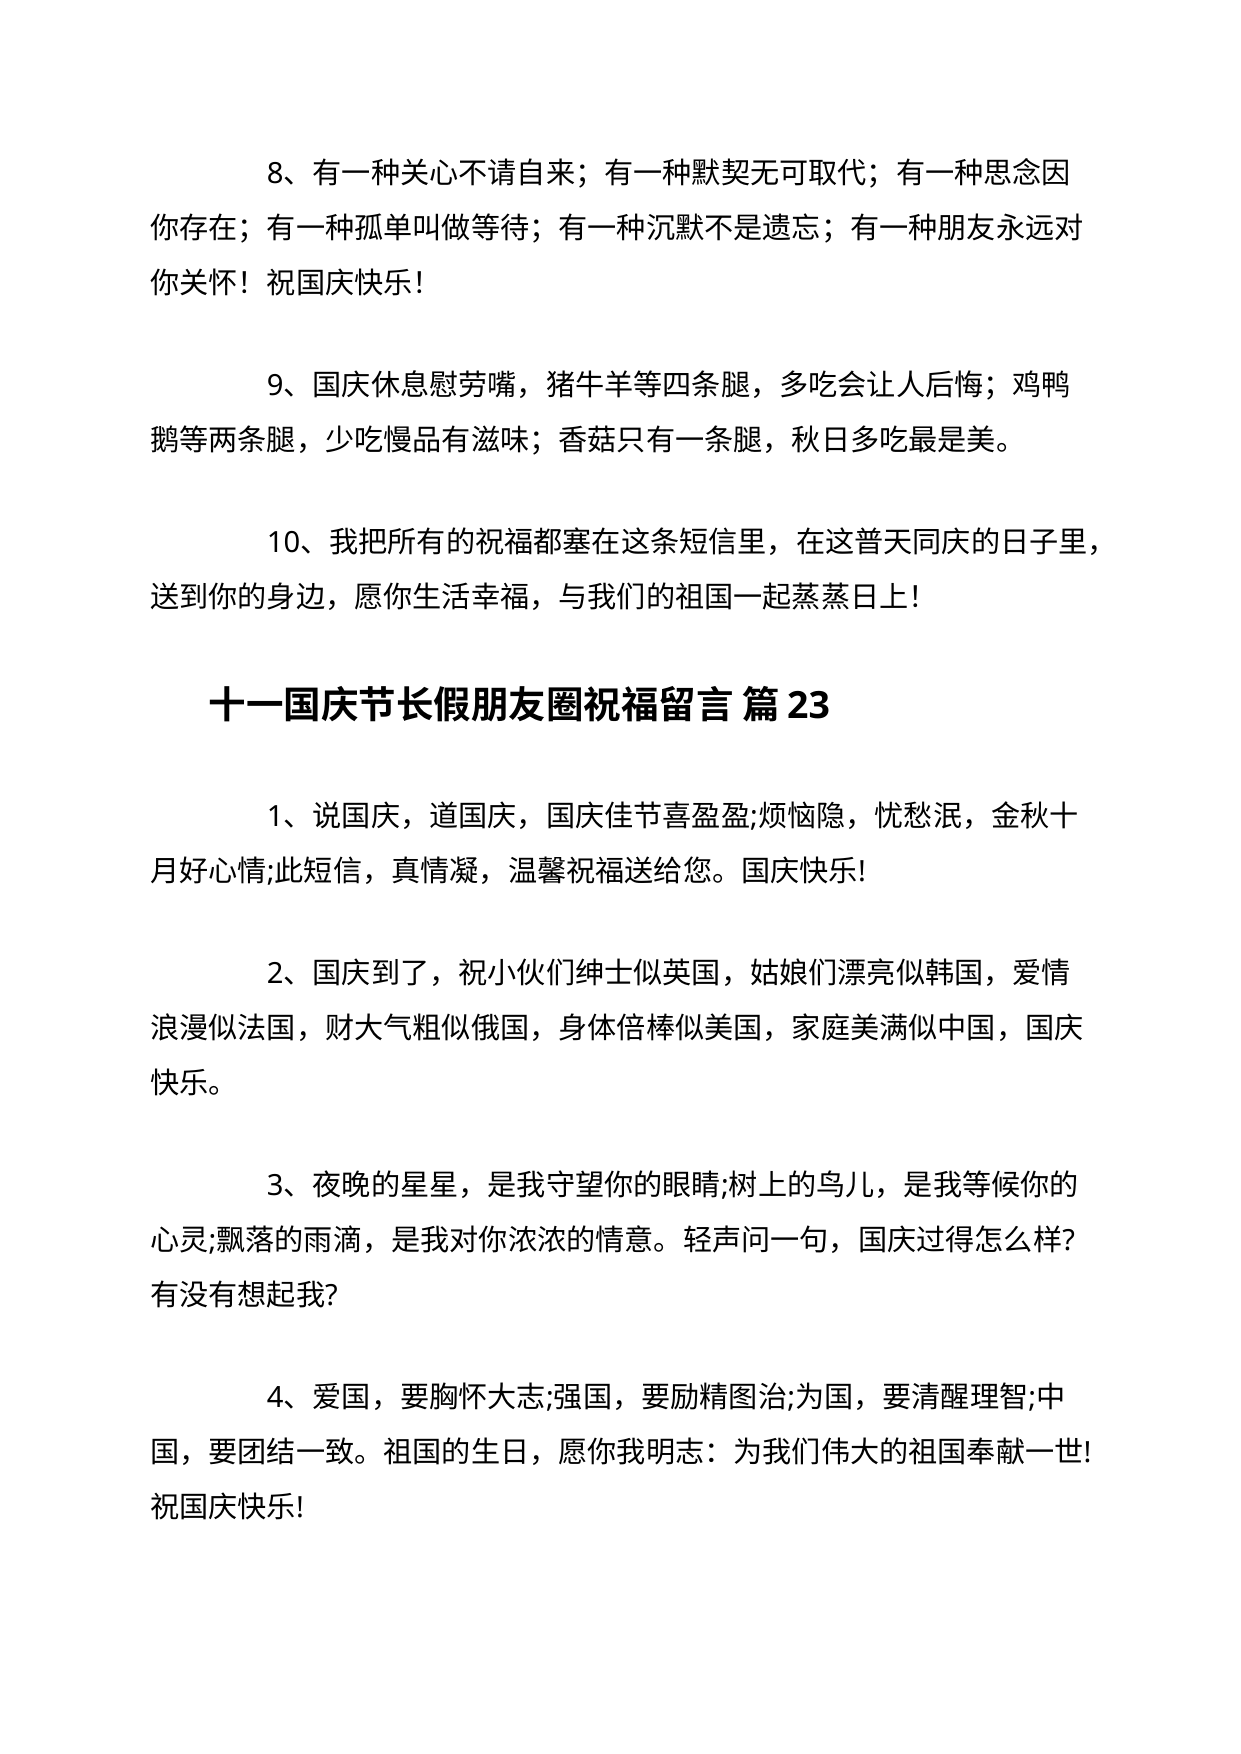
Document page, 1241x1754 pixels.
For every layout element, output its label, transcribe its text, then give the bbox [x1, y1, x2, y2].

text 9、国庆休息慰劳嘴，猪牛羊等四条腿，多吃会让人后悔；鸡鸭鹅等两条腿，少吃慢品有滋味；香菇只有一条腿，秋日多吃最是美。 [150, 362, 1090, 459]
text 8、有一种关心不请自来；有一种默契无可取代；有一种思念因你存在；有一种孤单叫做等待；有一种沉默不是遗忘；有一种朋友永远对你关怀！祝国庆快乐！ [150, 150, 1090, 302]
text 十一国庆节长假朋友圈祝福留言 篇23 [150, 675, 1090, 730]
text 4、爱国，要胸怀大志;强国，要励精图治;为国，要清醒理智;中国，要团结一致。祖国的生日，愿你我明志：为我们伟大的祖国奉献一世!祝国庆快乐! [150, 1373, 1090, 1526]
text 10、我把所有的祝福都塞在这条短信里，在这普天同庆的日子里，送到你的身边，愿你生活幸福，与我们的祖国一起蒸蒸日上！ [150, 518, 1090, 616]
text 2、国庆到了，祝小伙们绅士似英国，姑娘们漂亮似韩国，爱情浪漫似法国，财大气粗似俄国，身体倍棒似美国，家庭美满似中国，国庆快乐。 [150, 950, 1090, 1102]
text 3、夜晚的星星，是我守望你的眼睛;树上的鸟儿，是我等候你的心灵;飘落的雨滴，是我对你浓浓的情意。轻声问一句，国庆过得怎么样?有没有想起我? [150, 1161, 1090, 1314]
text 1、说国庆，道国庆，国庆佳节喜盈盈;烦恼隐，忧愁泯，金秋十月好心情;此短信，真情凝，温馨祝福送给您。国庆快乐! [150, 793, 1090, 890]
